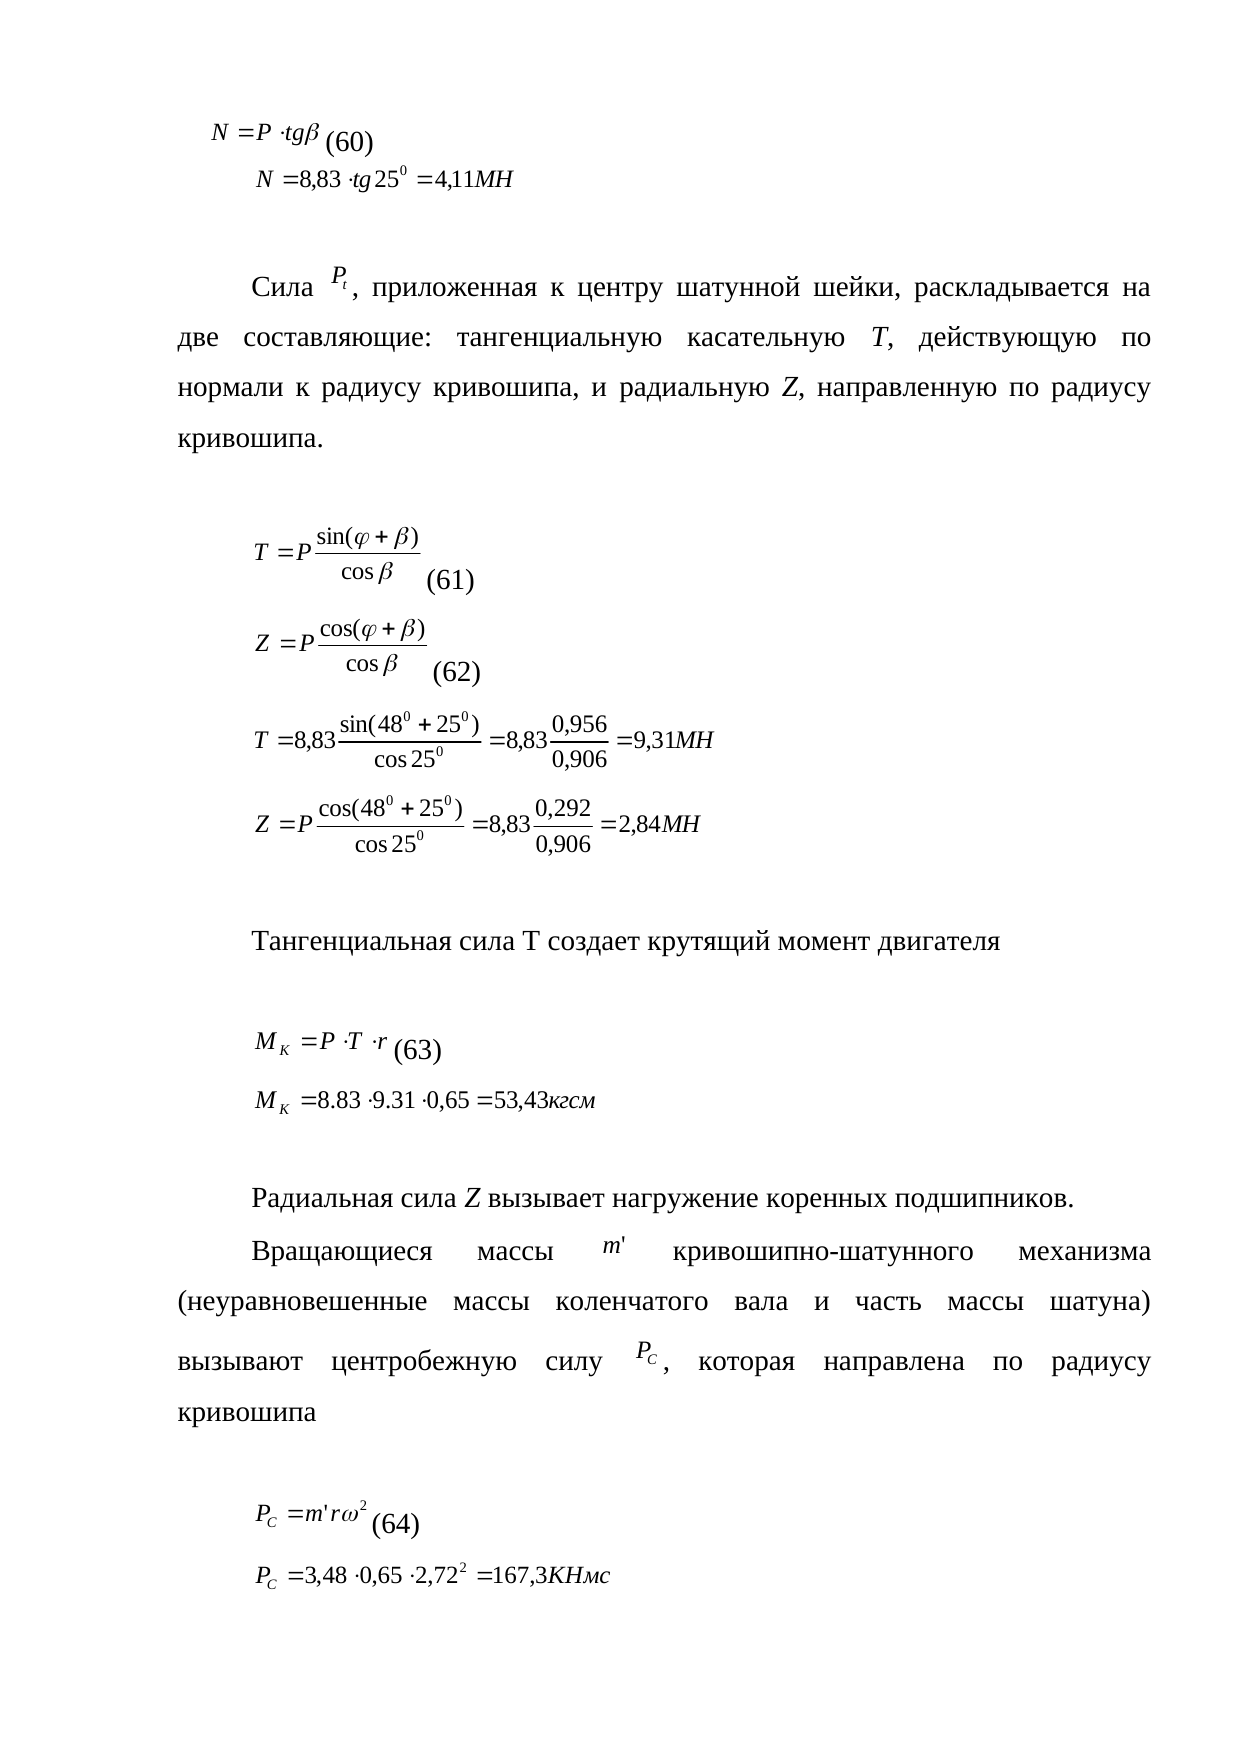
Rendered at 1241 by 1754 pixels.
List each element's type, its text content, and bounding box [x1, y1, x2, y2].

text Тангенциальная сила T создает крутящий момент двигателя [177, 923, 1152, 957]
text Вращающиеся массы кривошипно-шатунного механизма (неуравновешенные массы коленчатого вала и часть массы шатуна) вызывают центробежную силу , которая направлена по радиусу кривошипа [177, 1230, 1152, 1427]
text (63) [177, 1024, 1152, 1066]
text (62) [177, 612, 1152, 687]
text (64) [177, 1494, 1152, 1540]
text (61) [177, 520, 1152, 596]
text Радиальная сила Z вызывает нагружение коренных подшипников. [177, 1180, 1152, 1213]
text Сила , приложенная к центру шатунной шейки, раскладывается на две составляющие: тангенциальную касательную Т, действующую по нормали к радиусу кривошипа, и радиальную Z, направленную по радиусу кривошипа. [177, 258, 1152, 453]
